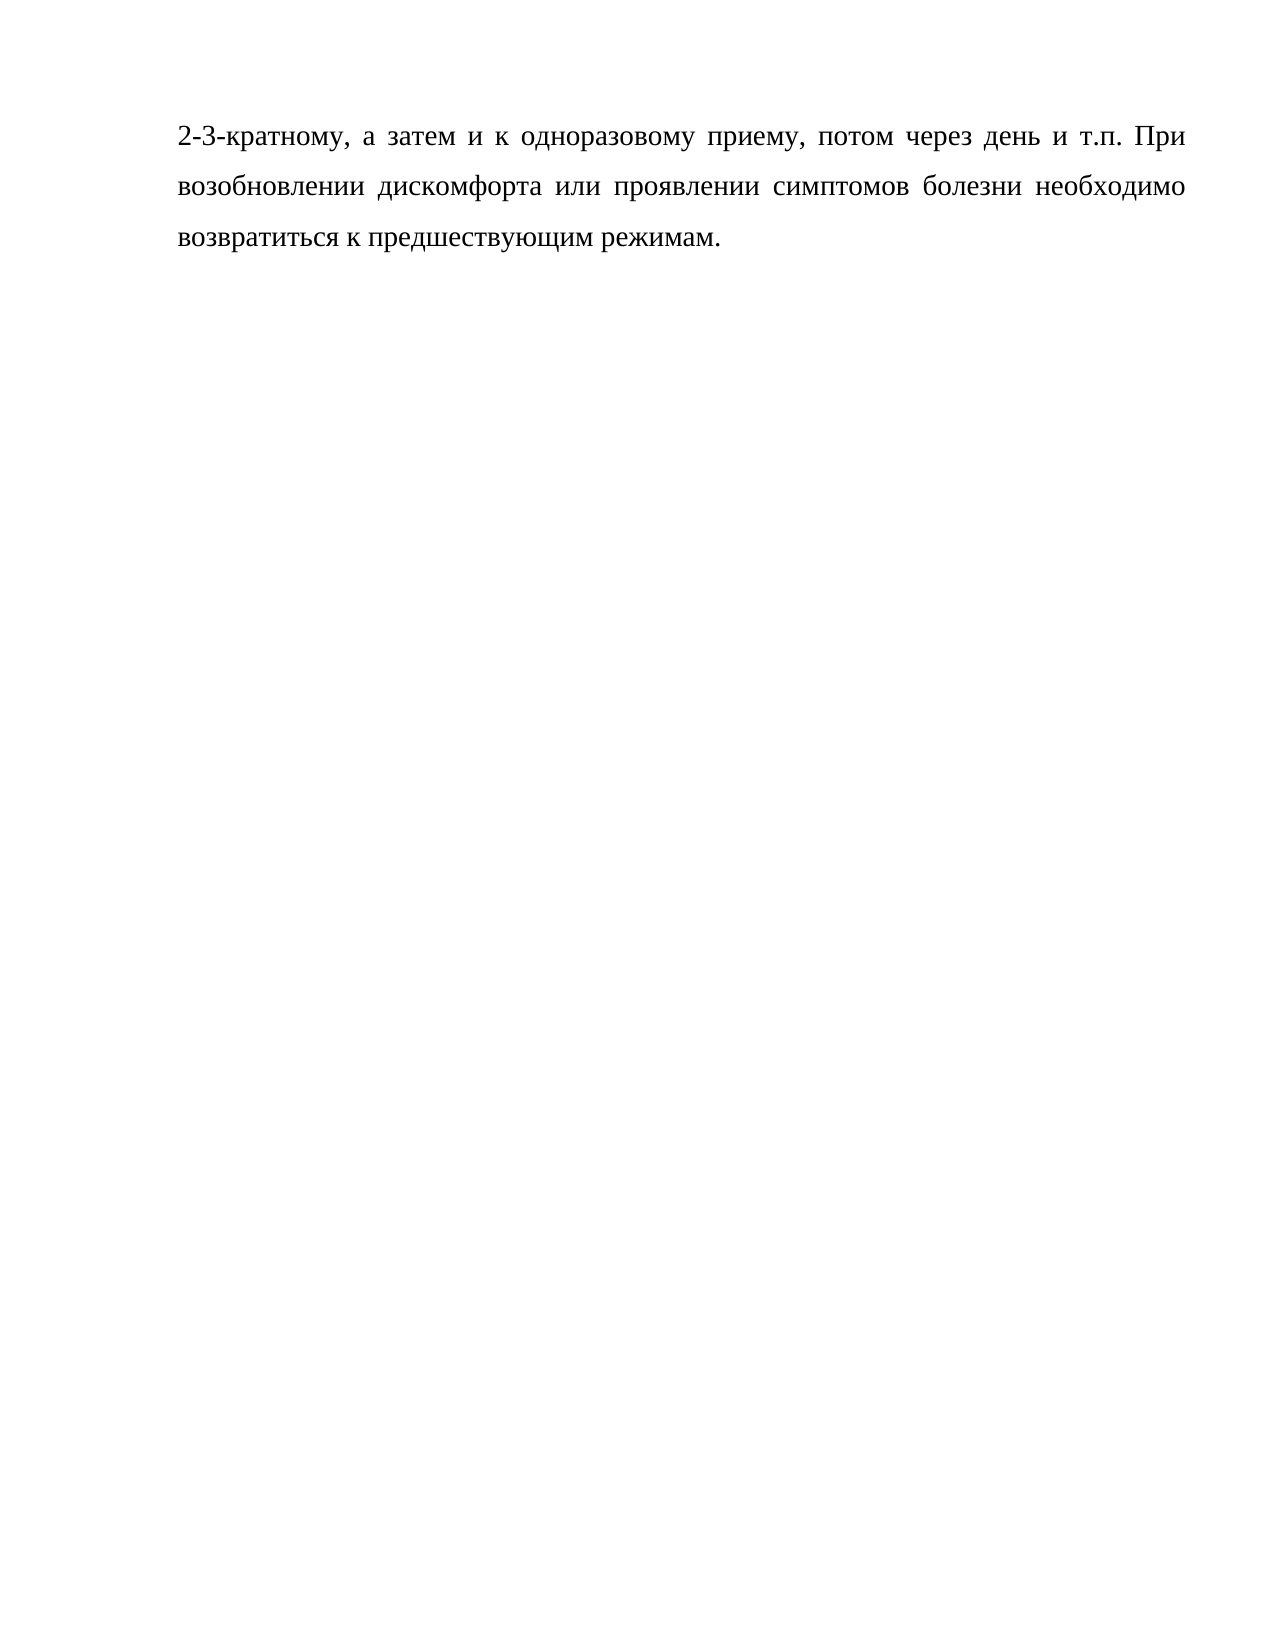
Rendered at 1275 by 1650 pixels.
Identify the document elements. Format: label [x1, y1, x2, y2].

text [177, 118, 1186, 252]
